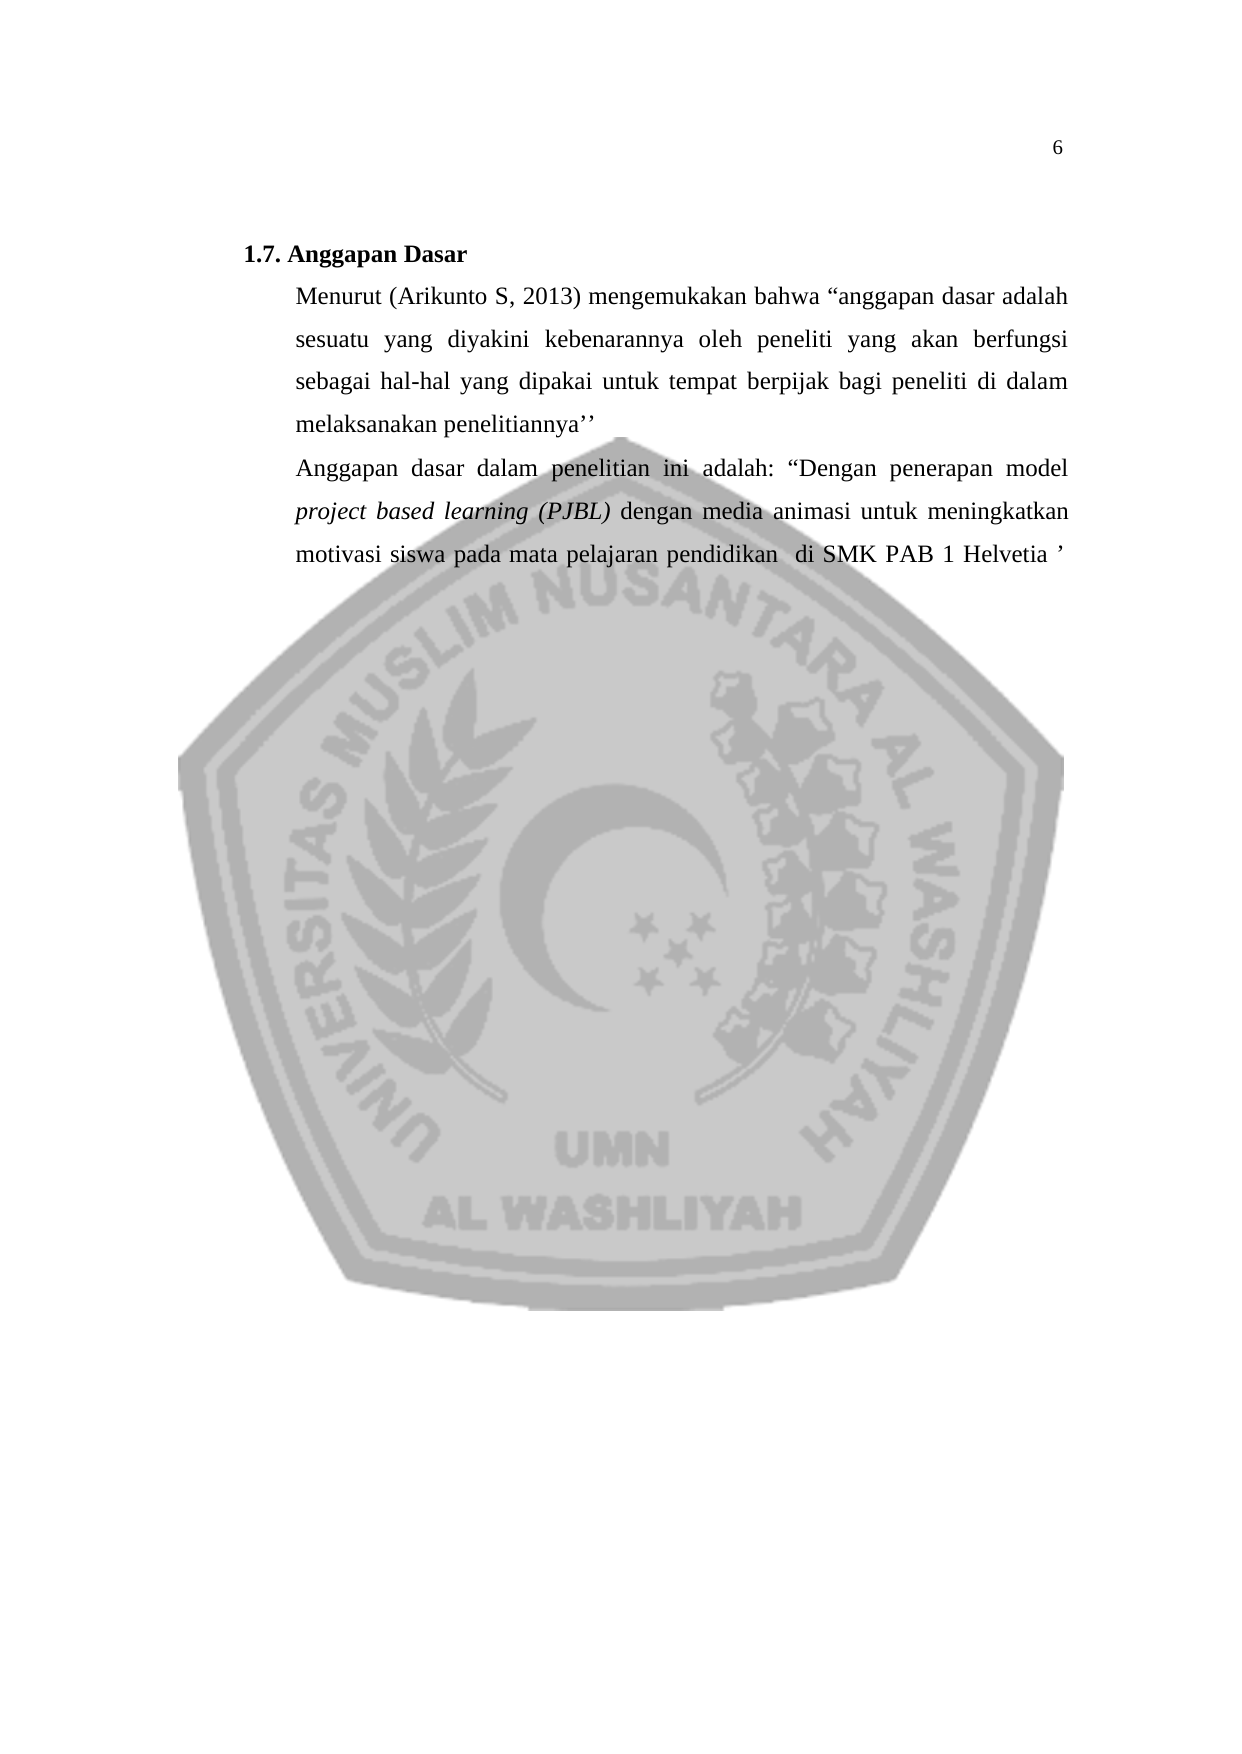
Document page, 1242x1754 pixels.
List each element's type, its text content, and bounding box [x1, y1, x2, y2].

text 1.7. Anggapan Dasar [243, 239, 1077, 268]
text Anggapan dasar dalam penelitian ini adalah: “Dengan penerapan model project based learning (PJBL) dengan media animasi untuk meningkatkan motivasi siswa pada mata pelajaran pendidikan di SMK PAB 1 Helvetia ’ [295, 453, 1069, 568]
picture [178, 437, 1064, 1311]
text Menurut (Arikunto S, 2013) mengemukakan bahwa “anggapan dasar adalah sesuatu yang diyakini kebenarannya oleh peneliti yang akan berfungsi sebagai hal-hal yang dipakai untuk tempat berpijak bagi peneliti di dalam melaksanakan penelitiannya’’ [295, 281, 1068, 438]
